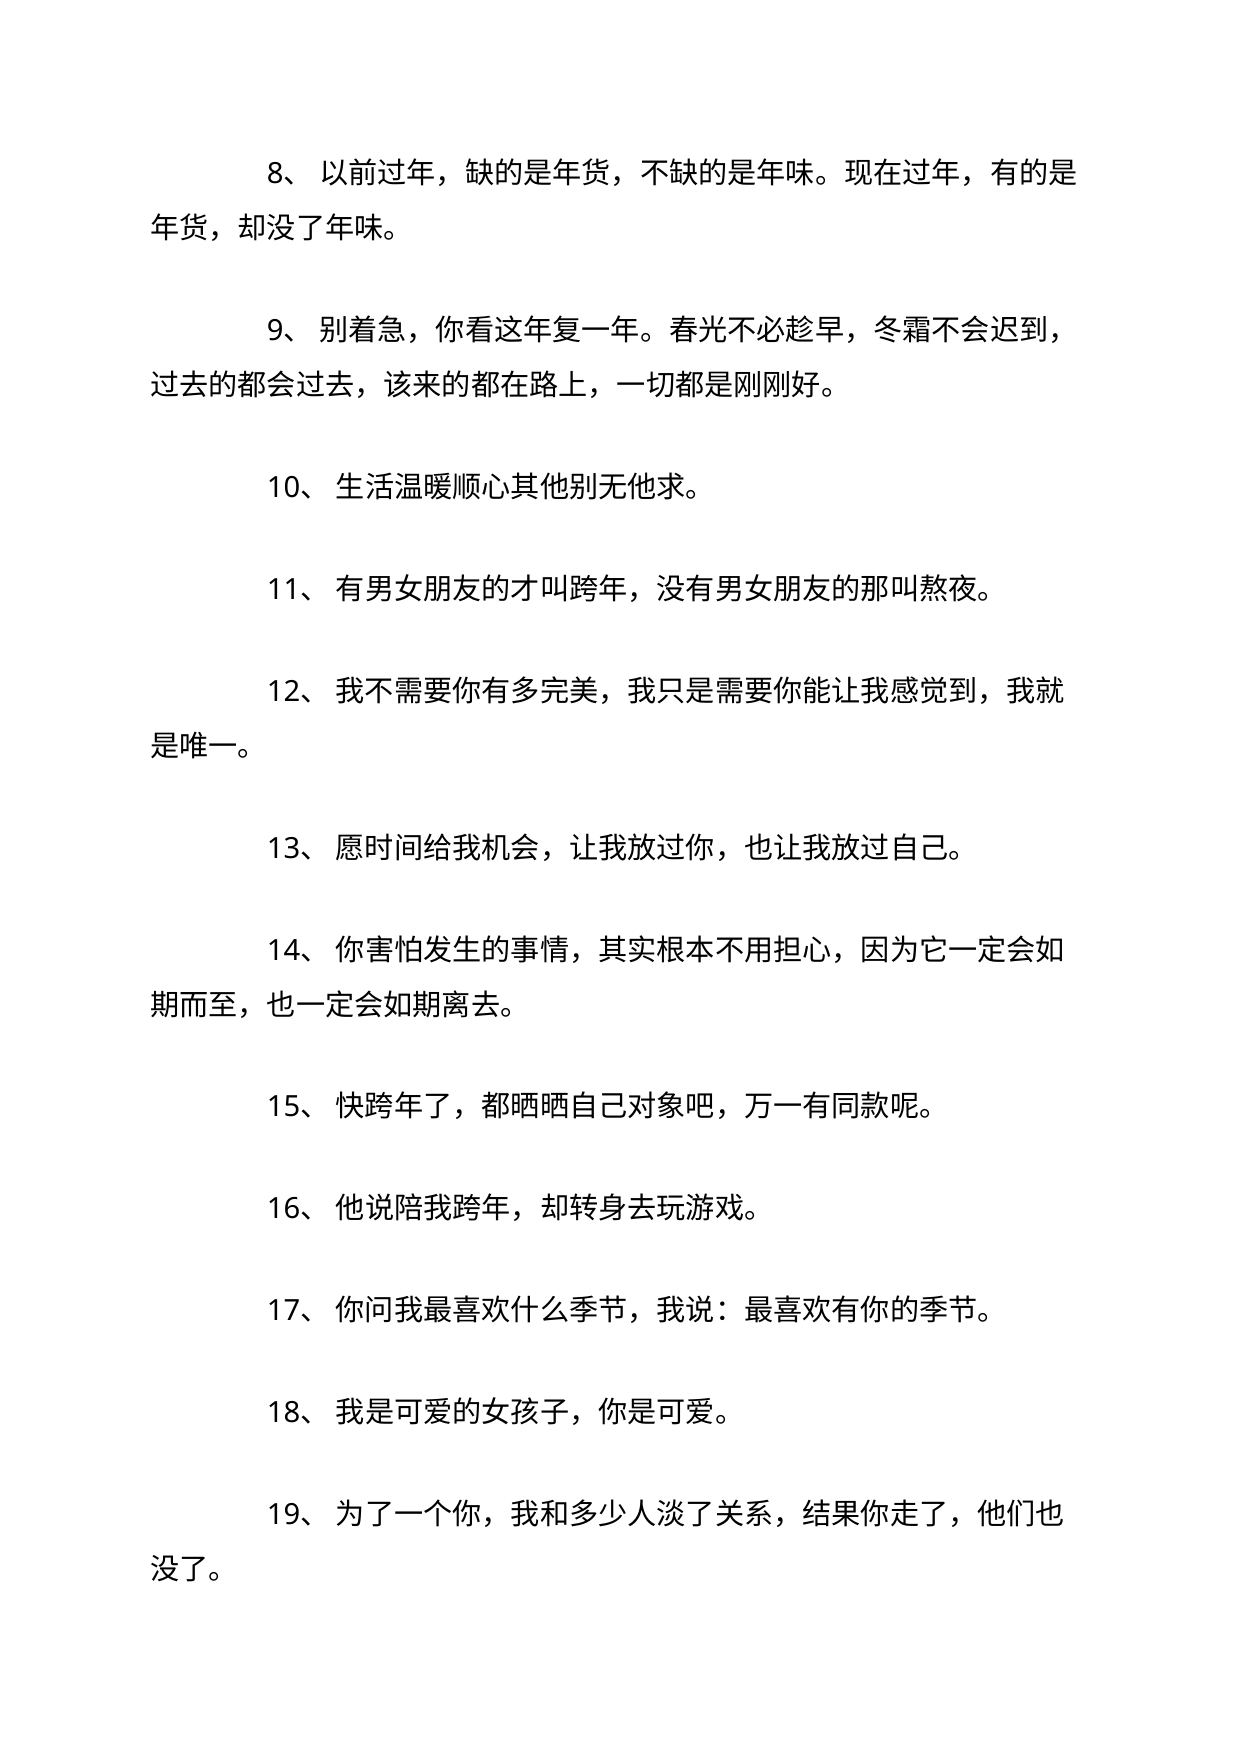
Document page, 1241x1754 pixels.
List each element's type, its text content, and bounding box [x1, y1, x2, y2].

text 9、 别着急，你看这年复一年。春光不必趁早，冬霜不会迟到，过去的都会过去，该来的都在路上，一切都是刚刚好。 [150, 307, 1090, 404]
text 14、 你害怕发生的事情，其实根本不用担心，因为它一定会如期而至，也一定会如期离去。 [150, 926, 1090, 1023]
text 10、 生活温暖顺心其他别无他求。 [150, 463, 1090, 506]
text 13、 愿时间给我机会，让我放过你，也让我放过自己。 [150, 824, 1090, 867]
text 11、 有男女朋友的才叫跨年，没有男女朋友的那叫熬夜。 [150, 566, 1090, 608]
text 8、 以前过年，缺的是年货，不缺的是年味。现在过年，有的是年货，却没了年味。 [150, 150, 1090, 247]
text 16、 他说陪我跨年，却转身去玩游戏。 [150, 1185, 1090, 1227]
text 12、 我不需要你有多完美，我只是需要你能让我感觉到，我就是唯一。 [150, 667, 1090, 765]
text 18、 我是可爱的女孩子，你是可爱。 [150, 1389, 1090, 1431]
text 17、 你问我最喜欢什么季节，我说：最喜欢有你的季节。 [150, 1287, 1090, 1329]
text 15、 快跨年了，都晒晒自己对象吧，万一有同款呢。 [150, 1083, 1090, 1125]
text 19、 为了一个你，我和多少人淡了关系，结果你走了，他们也没了。 [150, 1491, 1090, 1588]
